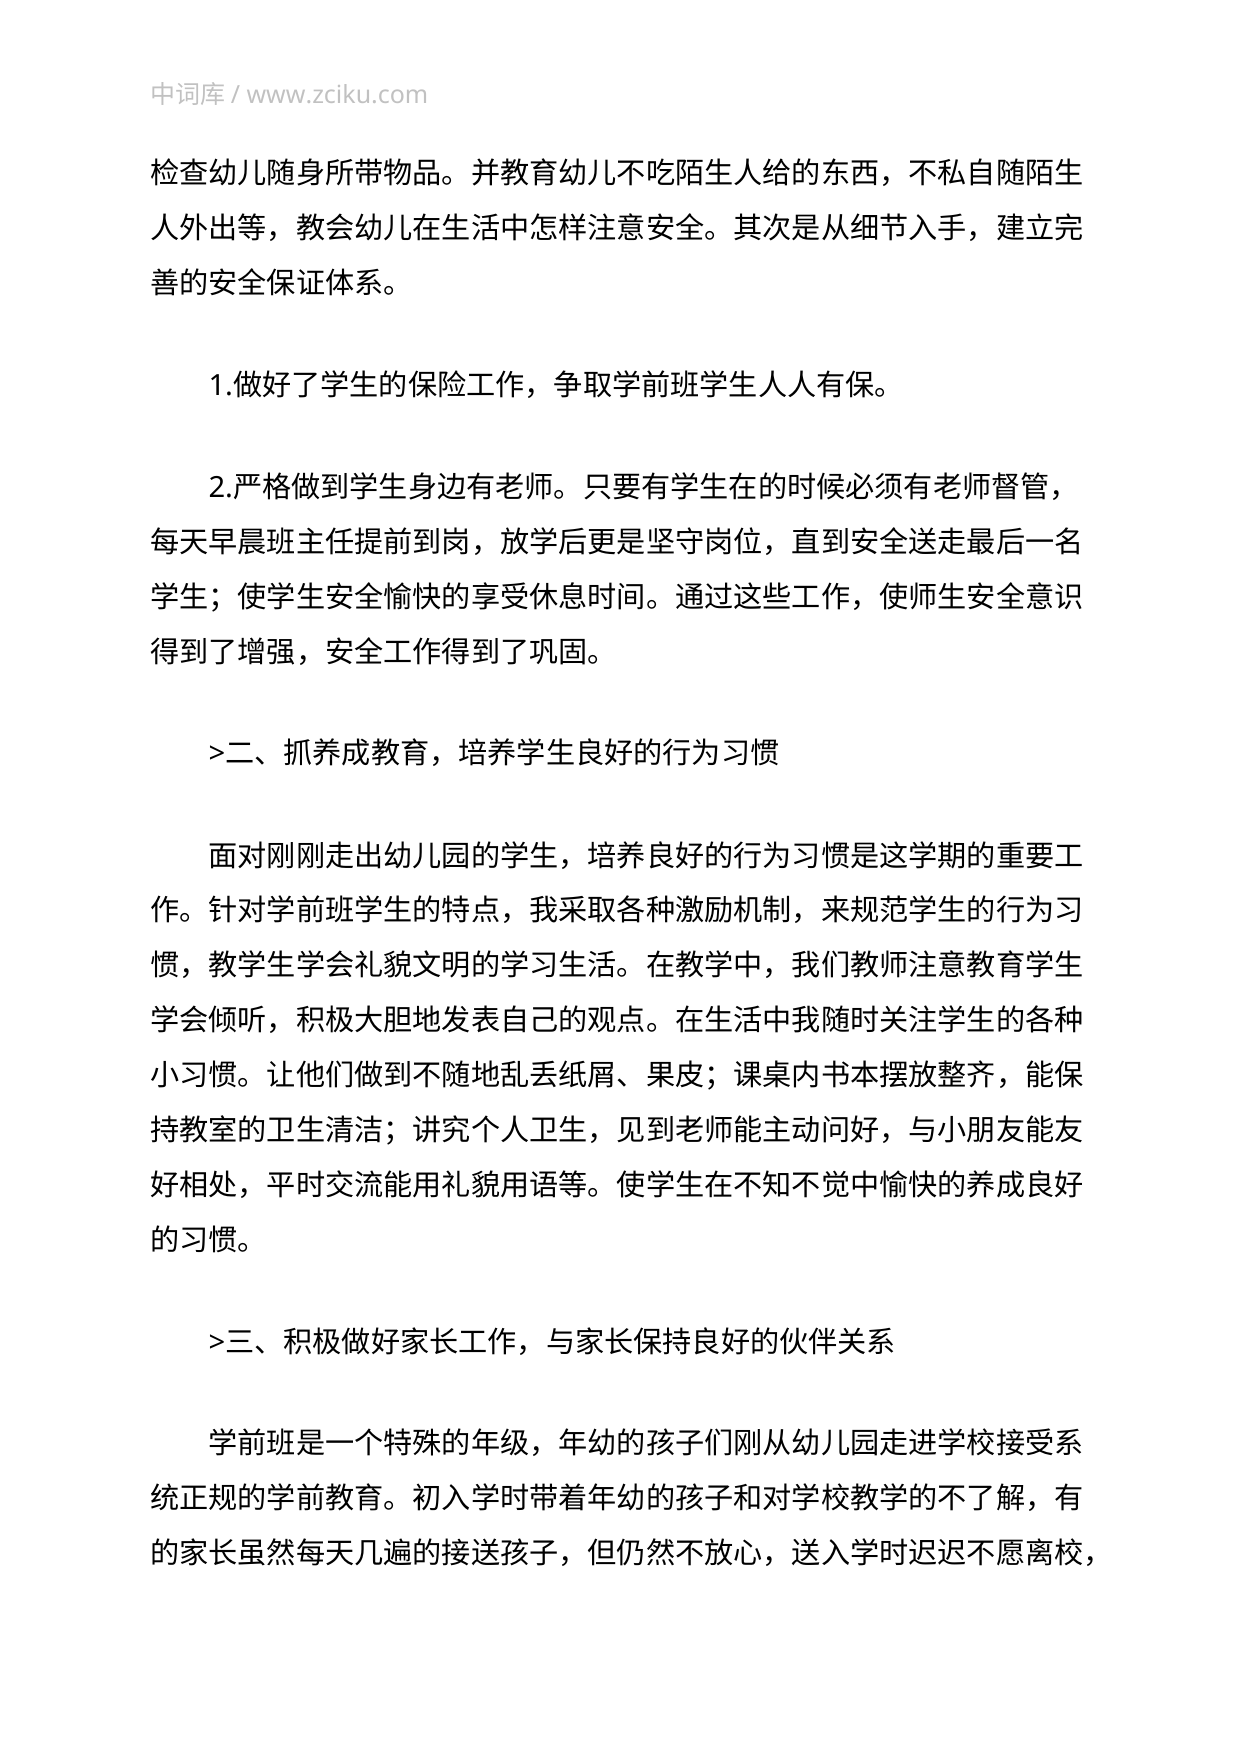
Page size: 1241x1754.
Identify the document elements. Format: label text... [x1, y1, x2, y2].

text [150, 150, 1090, 302]
text 2.严格做到学生身边有老师。只要有学生在的时候必须有老师督管，每天早晨班主任提前到岗，放学后更是坚守岗位，直到安全送走最后一名学生；使学生安全愉快的享受休息时间。通过这些工作，使师生安全意识得到了增强，安全工作得到了巩固。 [150, 463, 1090, 671]
text >二、抓养成教育，培养学生良好的行为习惯 [150, 730, 1090, 772]
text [150, 1420, 1090, 1572]
text 面对刚刚走出幼儿园的学生，培养良好的行为习惯是这学期的重要工作。针对学前班学生的特点，我采取各种激励机制，来规范学生的行为习惯，教学生学会礼貌文明的学习生活。在教学中，我们教师注意教育学生学会倾听，积极大胆地发表自己的观点。在生活中我随时关注学生的各种小习惯。让他们做到不随地乱丢纸屑、果皮；课桌内书本摆放整齐，能保持教室的卫生清洁；讲究个人卫生，见到老师能主动问好，与小朋友能友好相处，平时交流能用礼貌用语等。使学生在不知不觉中愉快的养成良好的习惯。 [150, 832, 1090, 1259]
text >三、积极做好家长工作，与家长保持良好的伙伴关系 [150, 1318, 1090, 1361]
text 1.做好了学生的保险工作，争取学前班学生人人有保。 [150, 362, 1090, 404]
